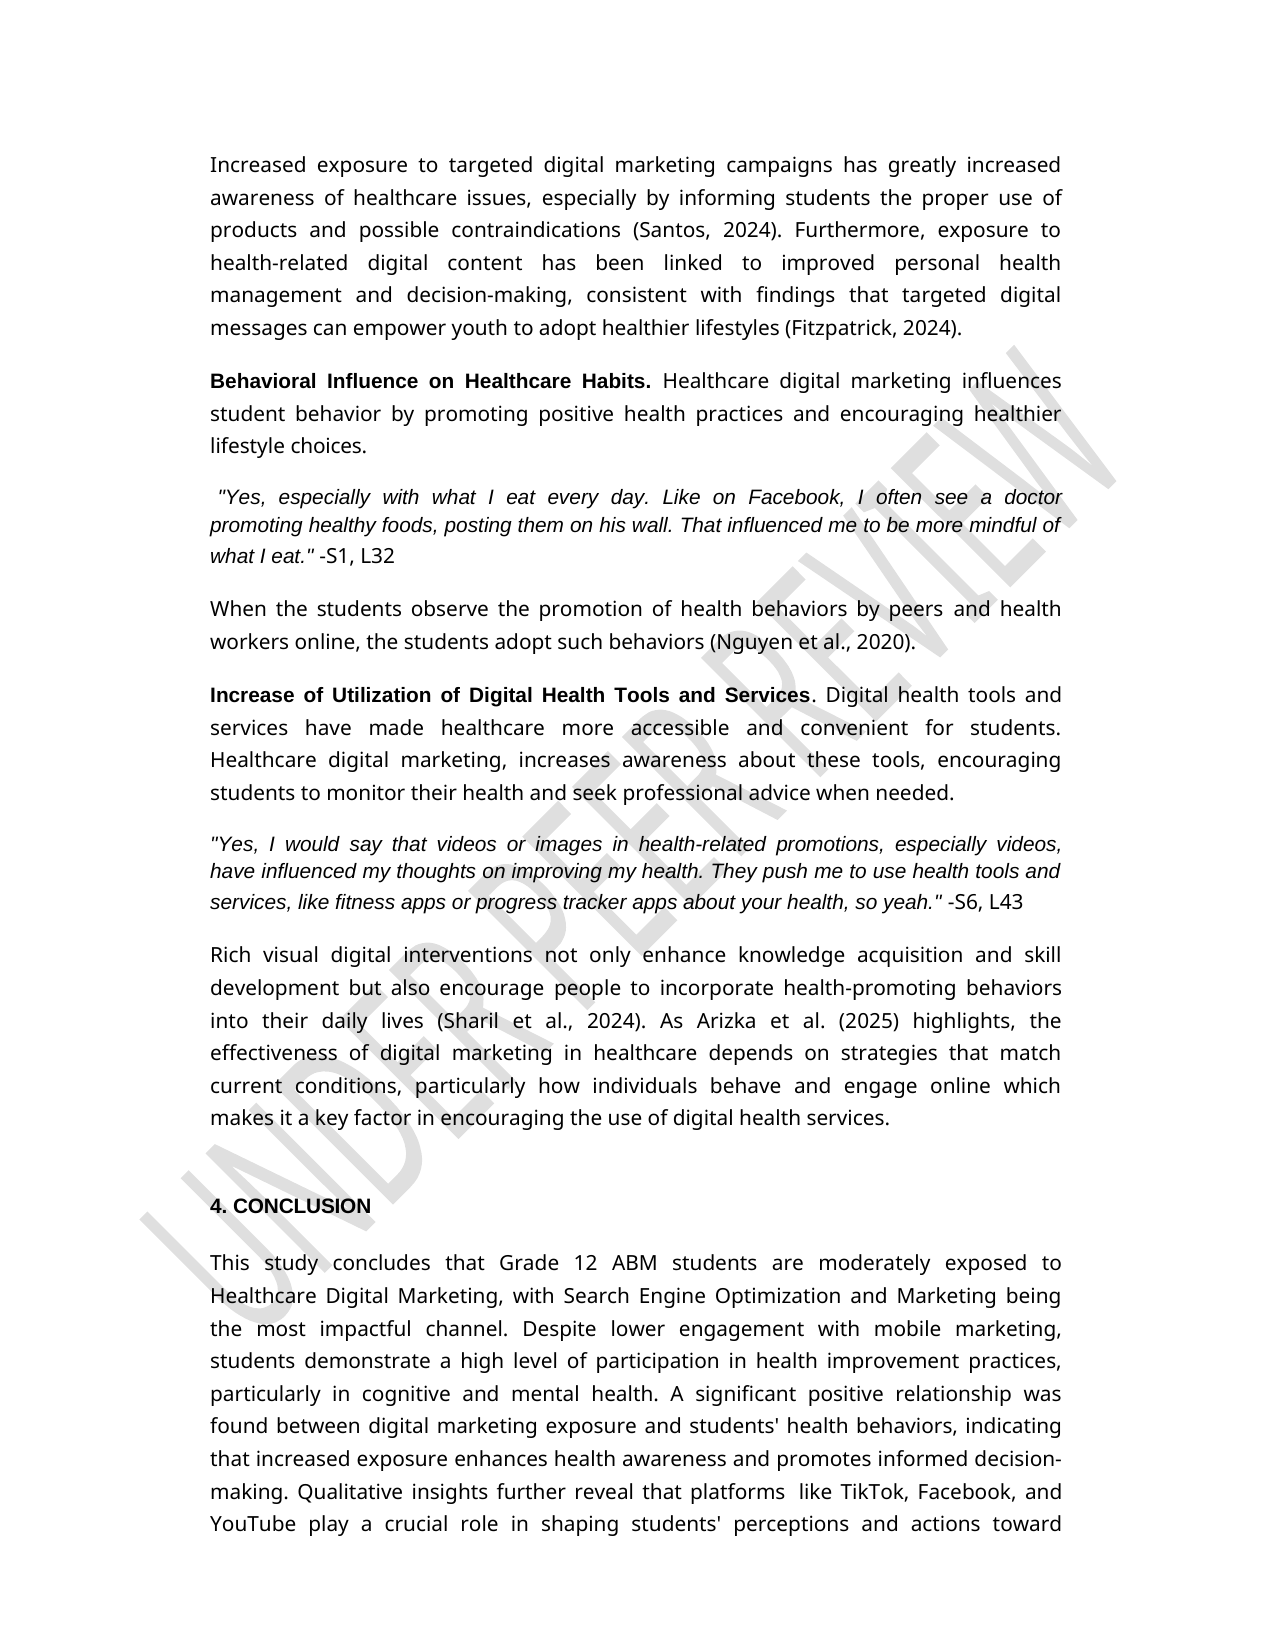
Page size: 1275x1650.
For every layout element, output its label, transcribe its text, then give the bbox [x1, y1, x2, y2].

text Increase of Utilization of Digital Health Tools and Services. Digital health tools and services have made healthcare more accessible and convenient for students. Healthcare digital marketing, increases awareness about these tools, encouraging students to monitor their health and seek professional advice when needed. [210, 680, 1062, 806]
text Behavioral Influence on Healthcare Habits. Healthcare digital marketing influences student behavior by promoting positive health practices and encouraging healthier lifestyle choices. [210, 366, 1062, 460]
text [210, 1248, 1063, 1538]
text Increased exposure to targeted digital marketing campaigns has greatly increased awareness of healthcare issues, especially by informing students the proper use of products and possible contraindications (Santos, 2024). Furthermore, exposure to health-related digital content has been linked to improved personal health management and decision-making, consistent with findings that targeted digital messages can empower youth to adopt healthier lifestyles (Fitzpatrick, 2024). [210, 150, 1062, 341]
subtitle CONCLUSION [210, 1193, 1125, 1217]
text Rich visual digital interventions not only enhance knowledge acquisition and skill development but also encourage people to incorporate health-promoting behaviors into their daily lives (Sharil et al., 2024). As Arizka et al. (2025) highlights, the effectiveness of digital marketing in healthcare depends on strategies that match current conditions, particularly how individuals behave and engage online which makes it a key factor in encouraging the use of digital health services. [210, 941, 1062, 1132]
text "Yes, I would say that videos or images in health-related promotions, especially videos, have influenced my thoughts on improving my health. They push me to use health tools and services, like fitness apps or progress tracker apps about your health, so yeah." -S6, L43 [210, 831, 1062, 916]
text When the students observe the promotion of health behaviors by peers and health workers online, the students adopt such behaviors (Nguyen et al., 2020). [210, 594, 1062, 655]
text "Yes, especially with what I eat every day. Like on Facebook, I often see a doctor promoting healthy foods, posting them on his wall. That influenced me to be more mindful of what I eat." -S1, L32 [210, 485, 1062, 569]
